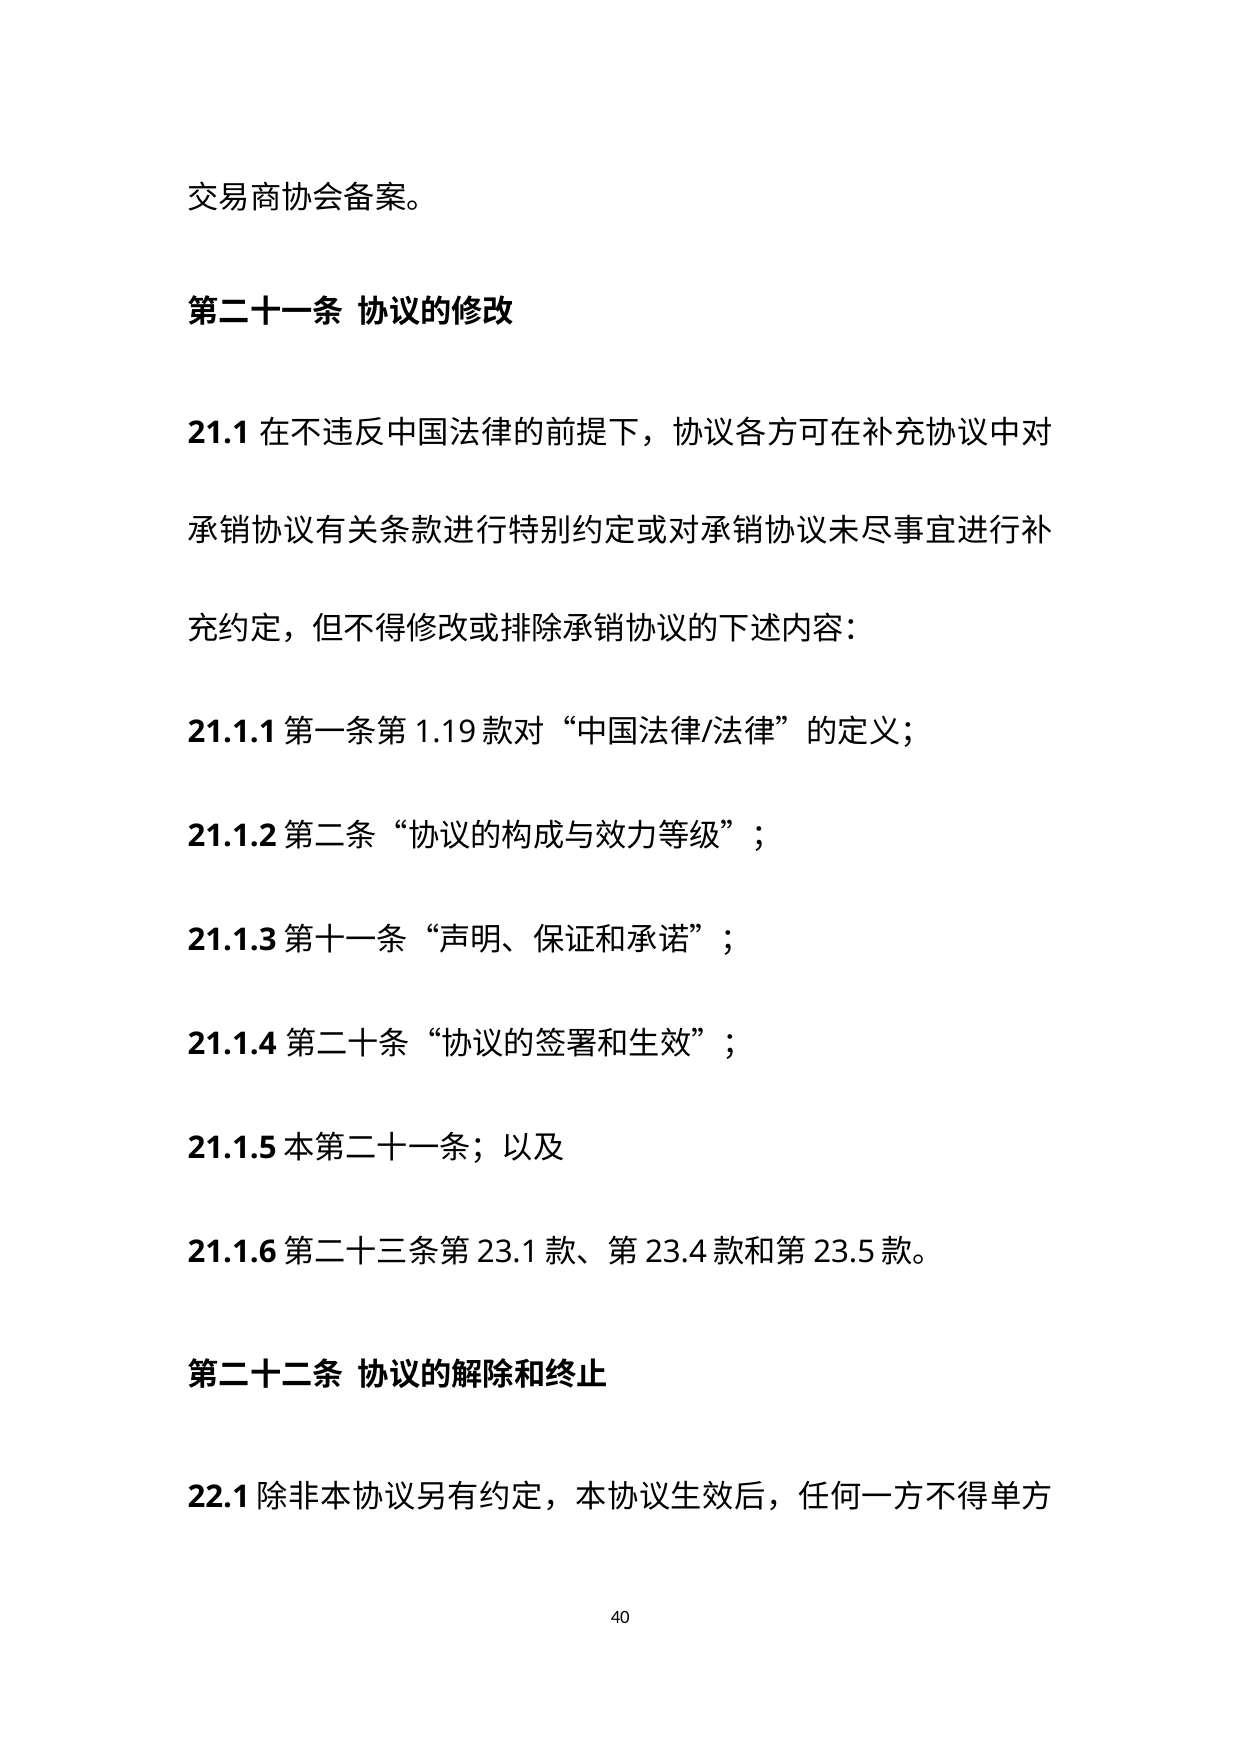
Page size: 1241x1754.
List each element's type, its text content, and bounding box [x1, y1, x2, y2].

text 21.1.2第二条“协议的构成与效力等级”； [187, 801, 1053, 866]
text 21.1 在不违反中国法律的前提下，协议各方可在补充协议中对承销协议有关条款进行特别约定或对承销协议未尽事宜进行补充约定，但不得修改或排除承销协议的下述内容： [187, 398, 1053, 658]
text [187, 162, 1053, 227]
text 21.1.5本第二十一条；以及 [187, 1113, 1053, 1178]
subtitle 第二十一条 协议的修改 [187, 276, 1053, 341]
text 21.1.6第二十三条第23.1款、第23.4款和第23.5款。 [187, 1217, 1053, 1282]
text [187, 1462, 1053, 1527]
text 21.1.4 第二十条“协议的签署和生效”； [187, 1009, 1053, 1074]
text 21.1.3第十一条“声明、保证和承诺”； [187, 905, 1053, 970]
subtitle 第二十二条 协议的解除和终止 [187, 1340, 1053, 1405]
text 21.1.1第一条第1.19款对“中国法律/法律”的定义； [187, 697, 1053, 762]
